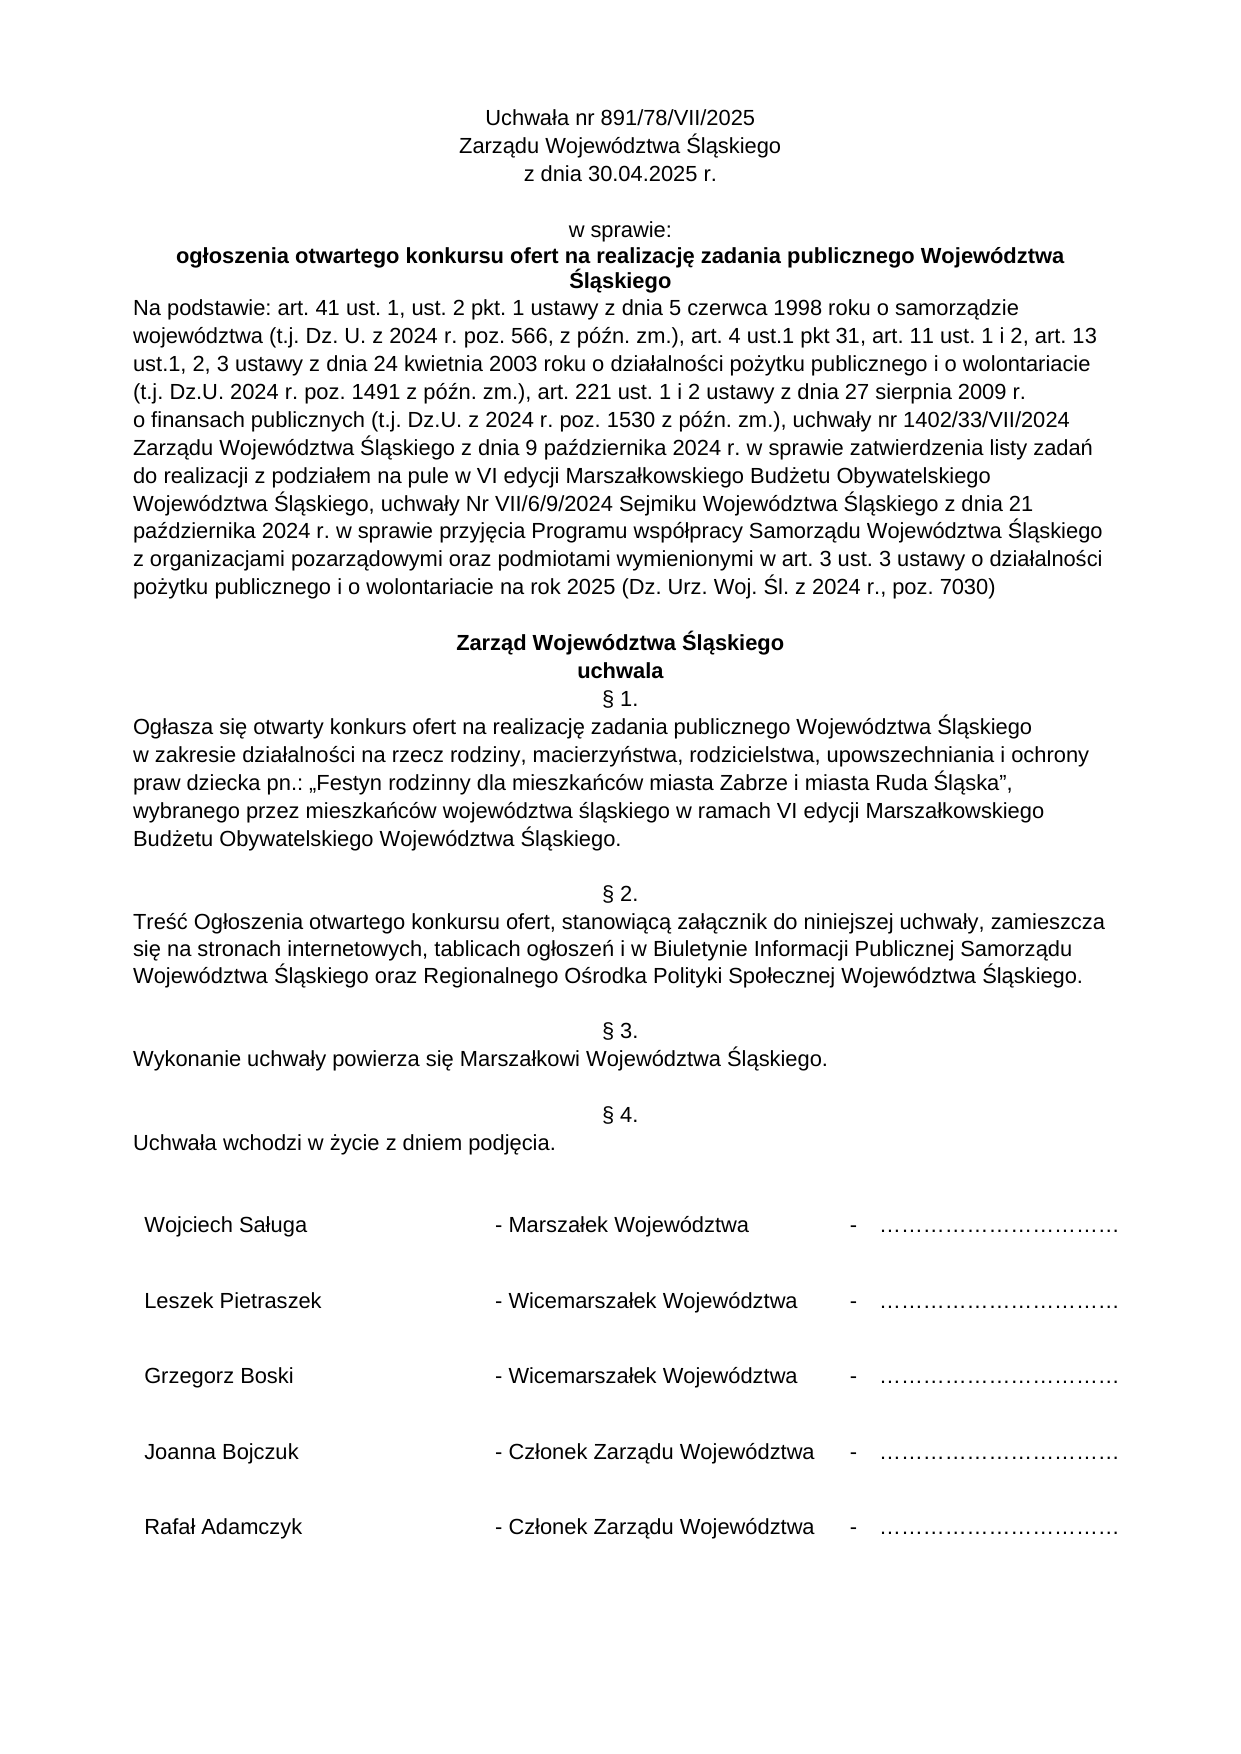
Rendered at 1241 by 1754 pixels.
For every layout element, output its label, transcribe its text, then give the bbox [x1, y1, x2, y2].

text w sprawie: [133, 215, 1107, 243]
text § 2. [133, 879, 1107, 907]
text Zarządu Województwa Śląskiego [133, 131, 1107, 159]
text § 1. [133, 684, 1107, 712]
text Uchwała nr 891/78/VII/2025 [133, 103, 1107, 131]
table_cell …………………………… [868, 1363, 1133, 1439]
text § 3. [133, 1017, 1107, 1044]
table_header - Marszałek Województwa [484, 1212, 838, 1288]
table_cell - [838, 1439, 868, 1514]
table_cell - [838, 1514, 868, 1590]
table_cell …………………………… [868, 1514, 1133, 1590]
list ogłoszenia otwartego konkursu ofert na realizację zadania publicznego Województwa Śląskiego [133, 243, 1107, 293]
table_cell Grzegorz Boski [133, 1363, 484, 1439]
text uchwala [133, 656, 1107, 684]
table_cell …………………………… [868, 1439, 1133, 1514]
table_cell - Członek Zarządu Województwa [484, 1439, 838, 1514]
text Wykonanie uchwały powierza się Marszałkowi Województwa Śląskiego. [133, 1044, 1107, 1072]
text Na podstawie: art. 41 ust. 1, ust. 2 pkt. 1 ustawy z dnia 5 czerwca 1998 roku o samorządzie województwa (t.j. Dz. U. z 2024 r. poz. 566, z późn. zm.), art. 4 ust.1 pkt 31, art. 11 ust. 1 i 2, art. 13 ust.1, 2, 3 ustawy z dnia 24 kwietnia 2003 roku o działalności pożytku publicznego i o wolontariacie (t.j. Dz.U. 2024 r. poz. 1491 z późn. zm.), art. 221 ust. 1 i 2 ustawy z dnia 27 sierpnia 2009 r. o finansach publicznych (t.j. Dz.U. z 2024 r. poz. 1530 z późn. zm.), uchwały nr 1402/33/VII/2024 Zarządu Województwa Śląskiego z dnia 9 października 2024 r. w sprawie zatwierdzenia listy zadań do realizacji z podziałem na pule w VI edycji Marszałkowskiego Budżetu Obywatelskiego Województwa Śląskiego, uchwały Nr VII/6/9/2024 Sejmiku Województwa Śląskiego z dnia 21 października 2024 r. w sprawie przyjęcia Programu współpracy Samorządu Województwa Śląskiego z organizacjami pozarządowymi oraz podmiotami wymienionymi w art. 3 ust. 3 ustawy o działalności pożytku publicznego i o wolontariacie na rok 2025 (Dz. Urz. Woj. Śl. z 2024 r., poz. 7030) [133, 293, 1107, 600]
text Treść Ogłoszenia otwartego konkursu ofert, stanowiącą załącznik do niniejszej uchwały, zamieszcza się na stronach internetowych, tablicach ogłoszeń i w Biuletynie Informacji Publicznej Samorządu Województwa Śląskiego oraz Regionalnego Ośrodka Polityki Społecznej Województwa Śląskiego. [133, 907, 1107, 989]
table_header …………………………… [868, 1212, 1133, 1288]
text § 4. [133, 1100, 1107, 1128]
table_cell - [838, 1363, 868, 1439]
text Ogłasza się otwarty konkurs ofert na realizację zadania publicznego Województwa Śląskiego w zakresie działalności na rzecz rodziny, macierzyństwa, rodzicielstwa, upowszechniania i ochrony praw dziecka pn.: „Festyn rodzinny dla mieszkańców miasta Zabrze i miasta Ruda Śląska”, wybranego przez mieszkańców województwa śląskiego w ramach VI edycji Marszałkowskiego Budżetu Obywatelskiego Województwa Śląskiego. [133, 712, 1107, 852]
table_cell - [838, 1288, 868, 1363]
table_cell - Członek Zarządu Województwa [484, 1514, 838, 1590]
table_cell Leszek Pietraszek [133, 1288, 484, 1363]
table_header Wojciech Saługa [133, 1212, 484, 1288]
table_cell Rafał Adamczyk [133, 1514, 484, 1590]
text Zarząd Województwa Śląskiego [133, 628, 1107, 656]
table_cell - Wicemarszałek Województwa [484, 1363, 838, 1439]
table_header - [838, 1212, 868, 1288]
table_cell …………………………… [868, 1288, 1133, 1363]
text z dnia 30.04.2025 r. [133, 159, 1107, 187]
table_cell Joanna Bojczuk [133, 1439, 484, 1514]
text Uchwała wchodzi w życie z dniem podjęcia. [133, 1128, 1107, 1156]
table_cell - Wicemarszałek Województwa [484, 1288, 838, 1363]
